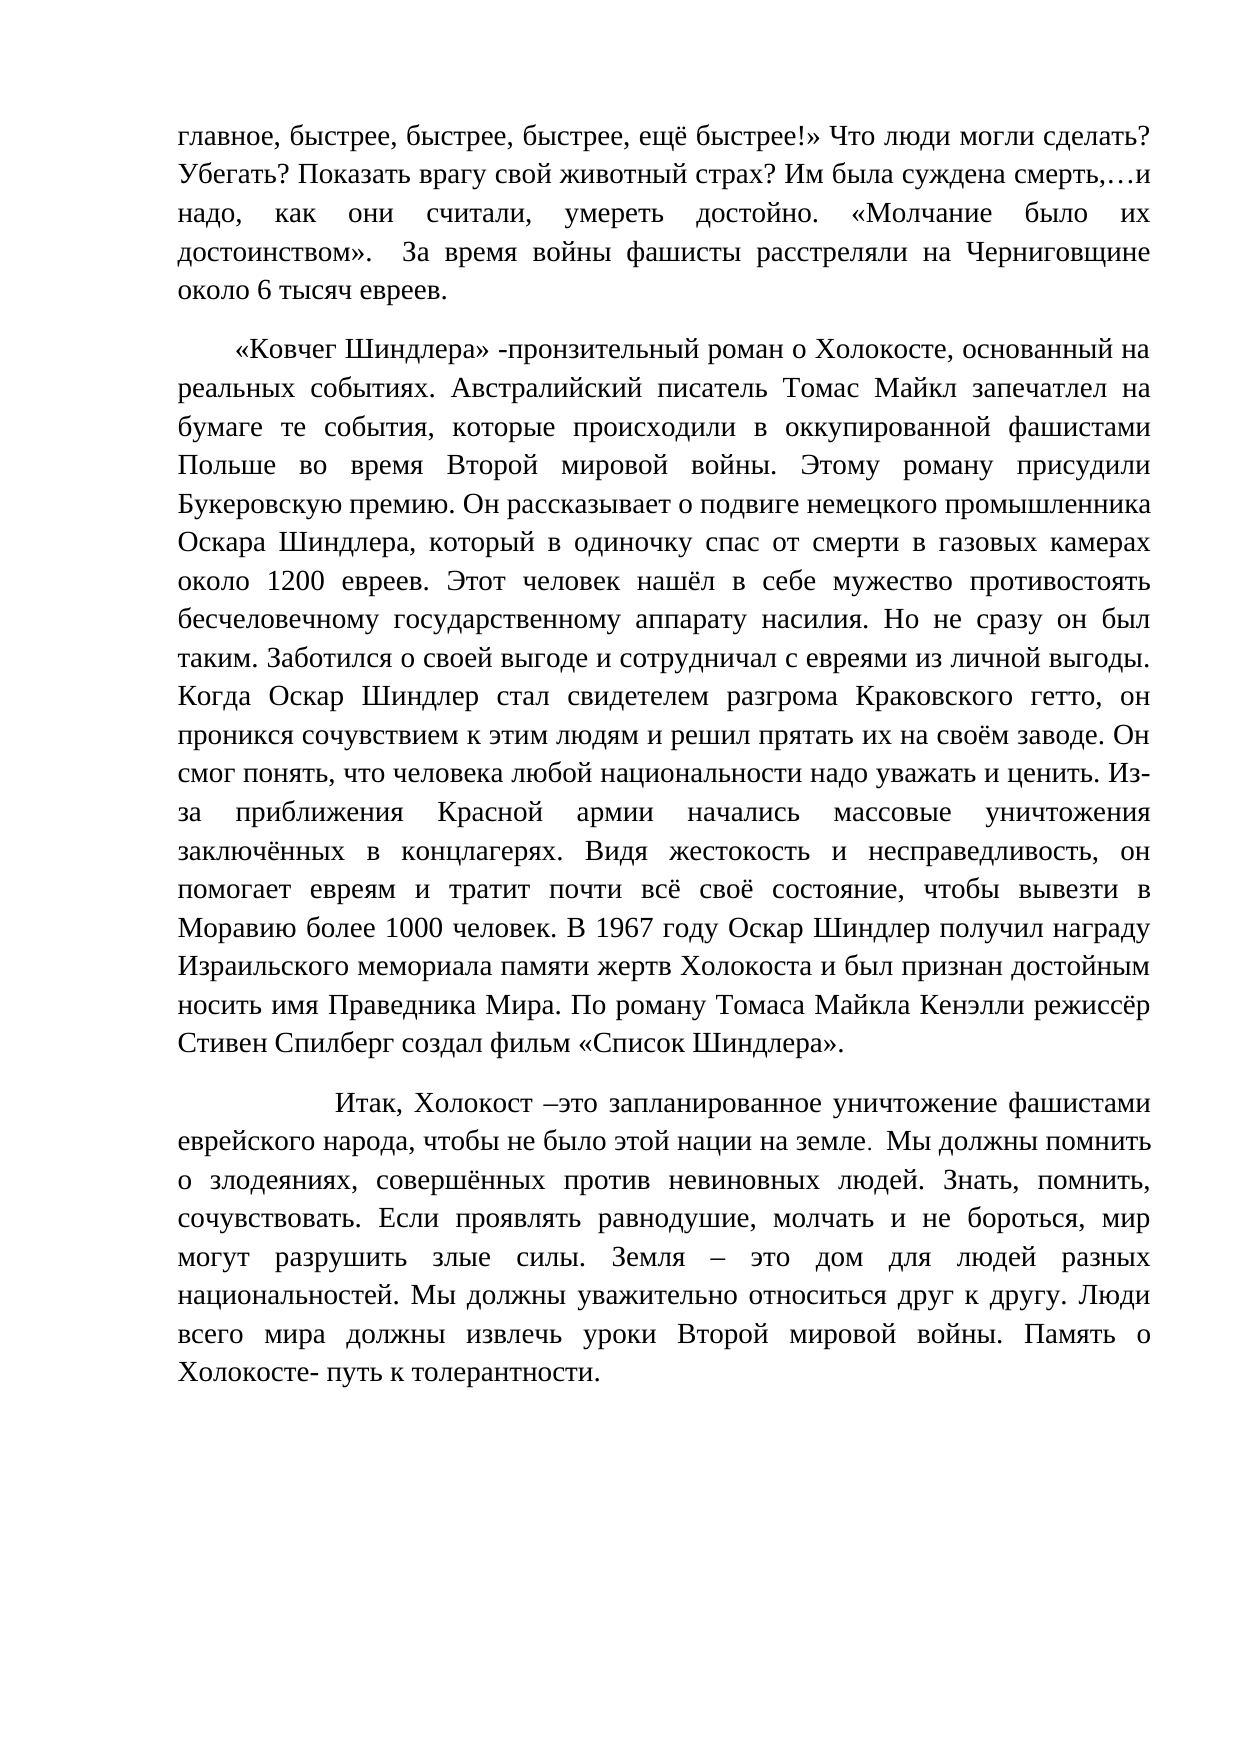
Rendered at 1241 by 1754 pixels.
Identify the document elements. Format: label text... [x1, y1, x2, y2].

text «Ковчег Шиндлера» -пронзительный роман о Холокосте, основанный на реальных событиях. Австралийский писатель Томас Майкл запечатлел на бумаге те события, которые происходили в оккупированной фашистами Польше во время Второй мировой войны. Этому роману присудили Букеровскую премию. Он рассказывает о подвиге немецкого промышленника Оскара Шиндлера, который в одиночку спас от смерти в газовых камерах около 1200 евреев. Этот человек нашёл в себе мужество противостоять бесчеловечному государственному аппарату насилия. Но не сразу он был таким. Заботился о своей выгоде и сотрудничал с евреями из личной выгоды. Когда Оскар Шиндлер стал свидетелем разгрома Краковского гетто, он проникся сочувствием к этим людям и решил прятать их на своём заводе. Он смог понять, что человека любой национальности надо уважать и ценить. Из-за приближения Красной армии начались массовые уничтожения заключённых в концлагерях. Видя жестокость и несправедливость, он помогает евреям и тратит почти всё своё состояние, чтобы вывезти в Моравию более 1000 человек. В 1967 году Оскар Шиндлер получил награду Израильского мемориала памяти жертв Холокоста и был признан достойным носить имя Праведника Мира. По роману Томаса Майкла Кенэлли режиссёр Стивен Спилберг создал фильм «Список Шиндлера». [177, 332, 1152, 1059]
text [177, 118, 1152, 306]
text Итак, Холокост –это запланированное уничтожение фашистами еврейского народа, чтобы не было этой нации на земле. Мы должны помнить о злодеяниях, совершённых против невиновных людей. Знать, помнить, сочувствовать. Если проявлять равнодушие, молчать и не бороться, мир могут разрушить злые силы. Земля – это дом для людей разных национальностей. Мы должны уважительно относиться друг к другу. Люди всего мира должны извлечь уроки Второй мировой войны. Память о Холокосте- путь к толерантности. [177, 1085, 1152, 1388]
